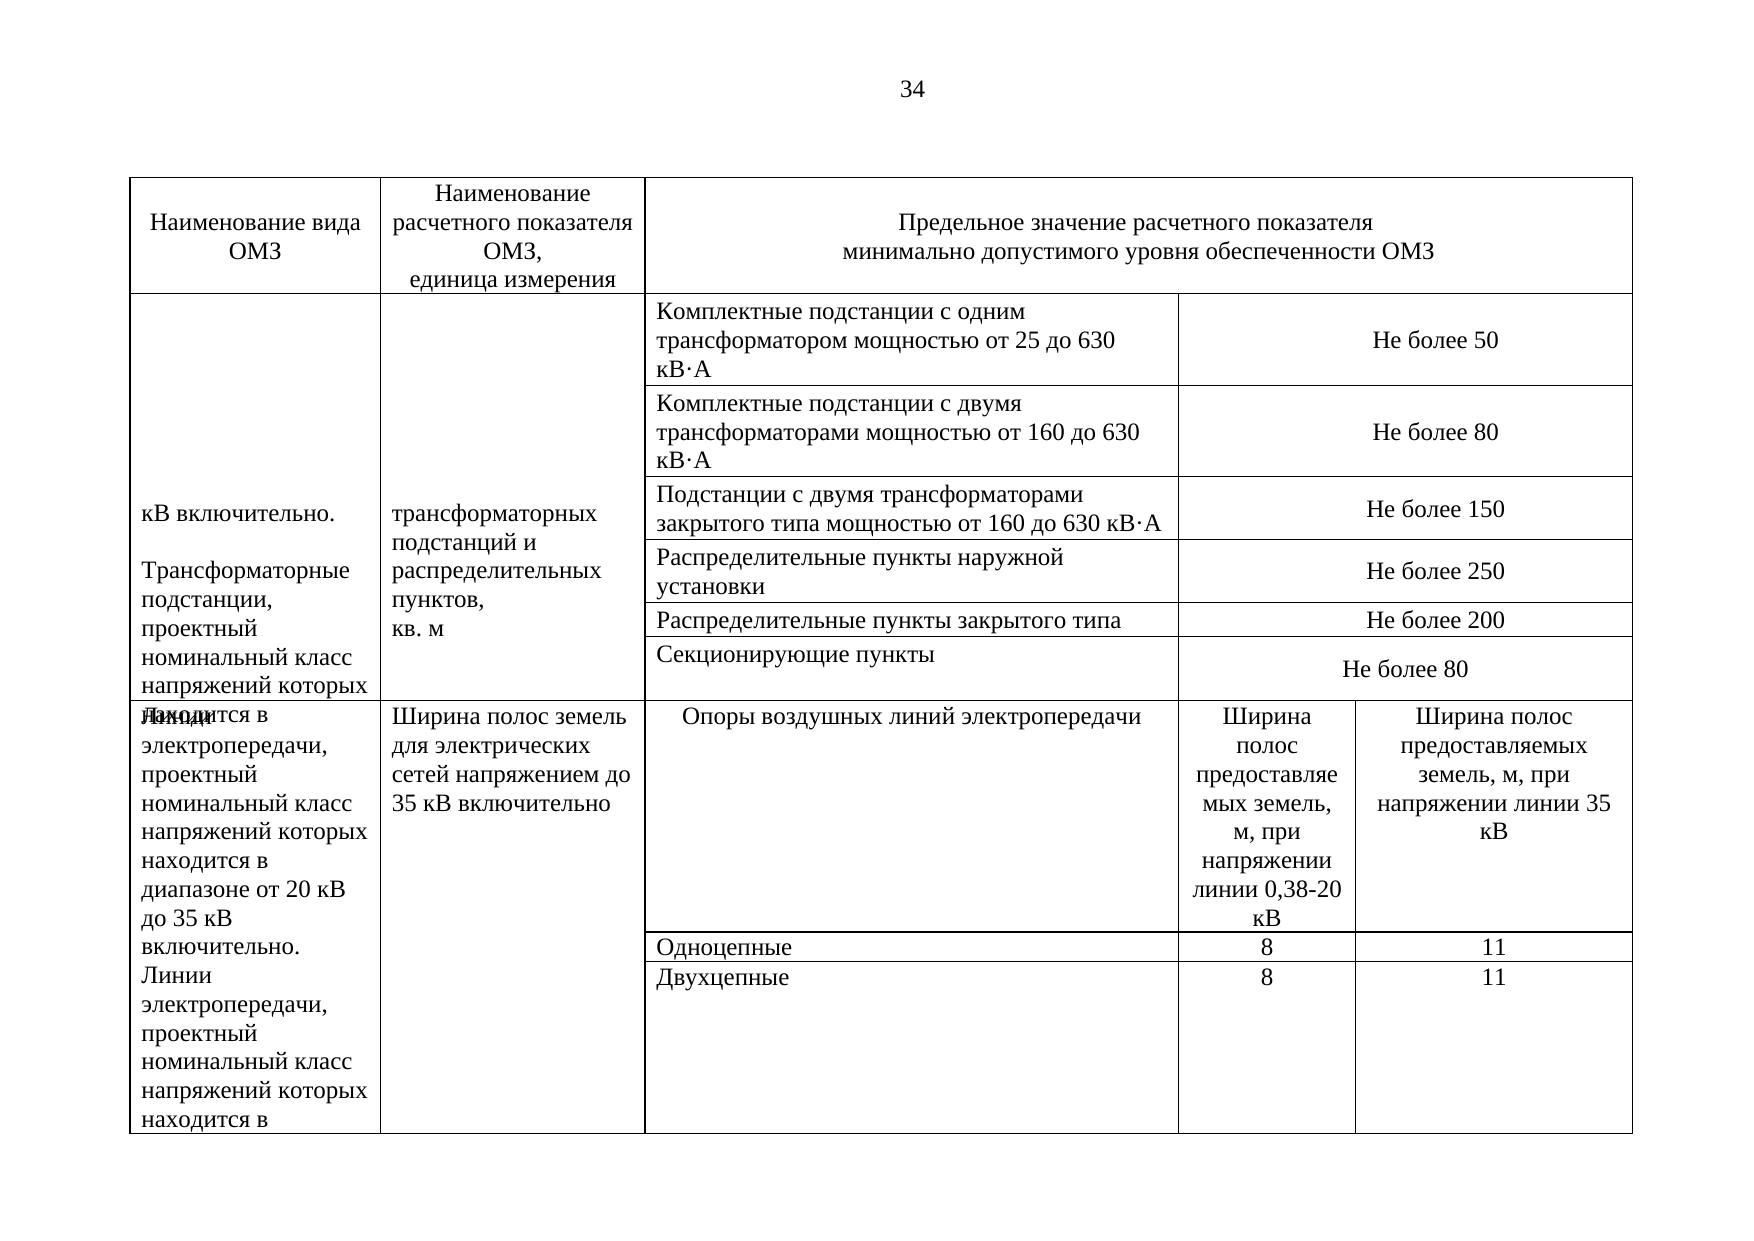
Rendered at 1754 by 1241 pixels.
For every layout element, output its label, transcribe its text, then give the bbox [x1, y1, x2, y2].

table_cell Опоры воздушных линий электропередачи [646, 701, 1178, 931]
table_cell 8 [1179, 933, 1355, 961]
table_cell Ширина полос предоставляемых земель, м, при напряжении линии 35 кВ [1356, 701, 1632, 931]
table_cell Не более 80 [1179, 386, 1632, 476]
table_cell Ширина полос предоставляемых земель, м, при напряжении линии 0,38-20 кВ [1179, 701, 1355, 931]
table_cell Не более 250 [1179, 540, 1632, 602]
table_cell Комплектные подстанции с одним трансформатором мощностью от 25 до 630 кВ·А [646, 294, 1178, 385]
table_cell Распределительные пункты наружной установки [646, 540, 1178, 602]
table_cell Двухцепные [646, 962, 1178, 1133]
table_cell Не более 150 [1179, 477, 1632, 539]
table_cell Не более 200 [1179, 603, 1632, 636]
table_cell Ширина полос земель для электрических сетей напряжением до 35 кВ включительно [381, 701, 644, 1133]
table_cell 11 [1356, 962, 1632, 1133]
table_cell Не более 50 [1179, 294, 1632, 385]
table_cell Не более 80 [1179, 637, 1632, 700]
table_cell Распределительные пункты закрытого типа [646, 603, 1178, 636]
table_cell 8 [1179, 962, 1355, 1133]
table_header Предельное значение расчетного показателя минимально допустимого уровня обеспеченности ОМЗ [646, 178, 1632, 293]
table_cell Линии электропередачи, проектный номинальный класс напряжений которых находится в диапазоне от 20 кВ до 35 кВ включительно. Линии электропередачи, проектный номинальный класс напряжений которых находится в диапазоне от 6 кВ до 10 кВ включительно, проходящие по территориям двух и более поселений. Линии электропередачи, проектный номинальный класс напряжений которых находится в диапазоне от 6 кВ до 10 кВ включительно, проходящие по территории поселения [131, 701, 380, 1133]
table_header Наименование расчетного показателя ОМЗ, единица измерения [381, 178, 644, 293]
table_header Наименование вида ОМЗ [131, 178, 380, 293]
table_cell Комплектные подстанции с двумя трансформаторами мощностью от 160 до 630 кВ·А [646, 386, 1178, 476]
table_cell 11 [1356, 933, 1632, 961]
table_cell Подстанции с двумя трансформаторами закрытого типа мощностью от 160 до 630 кВ·А [646, 477, 1178, 539]
table_cell Одноцепные [646, 933, 1178, 961]
table_cell Секционирующие пункты [646, 637, 1178, 700]
